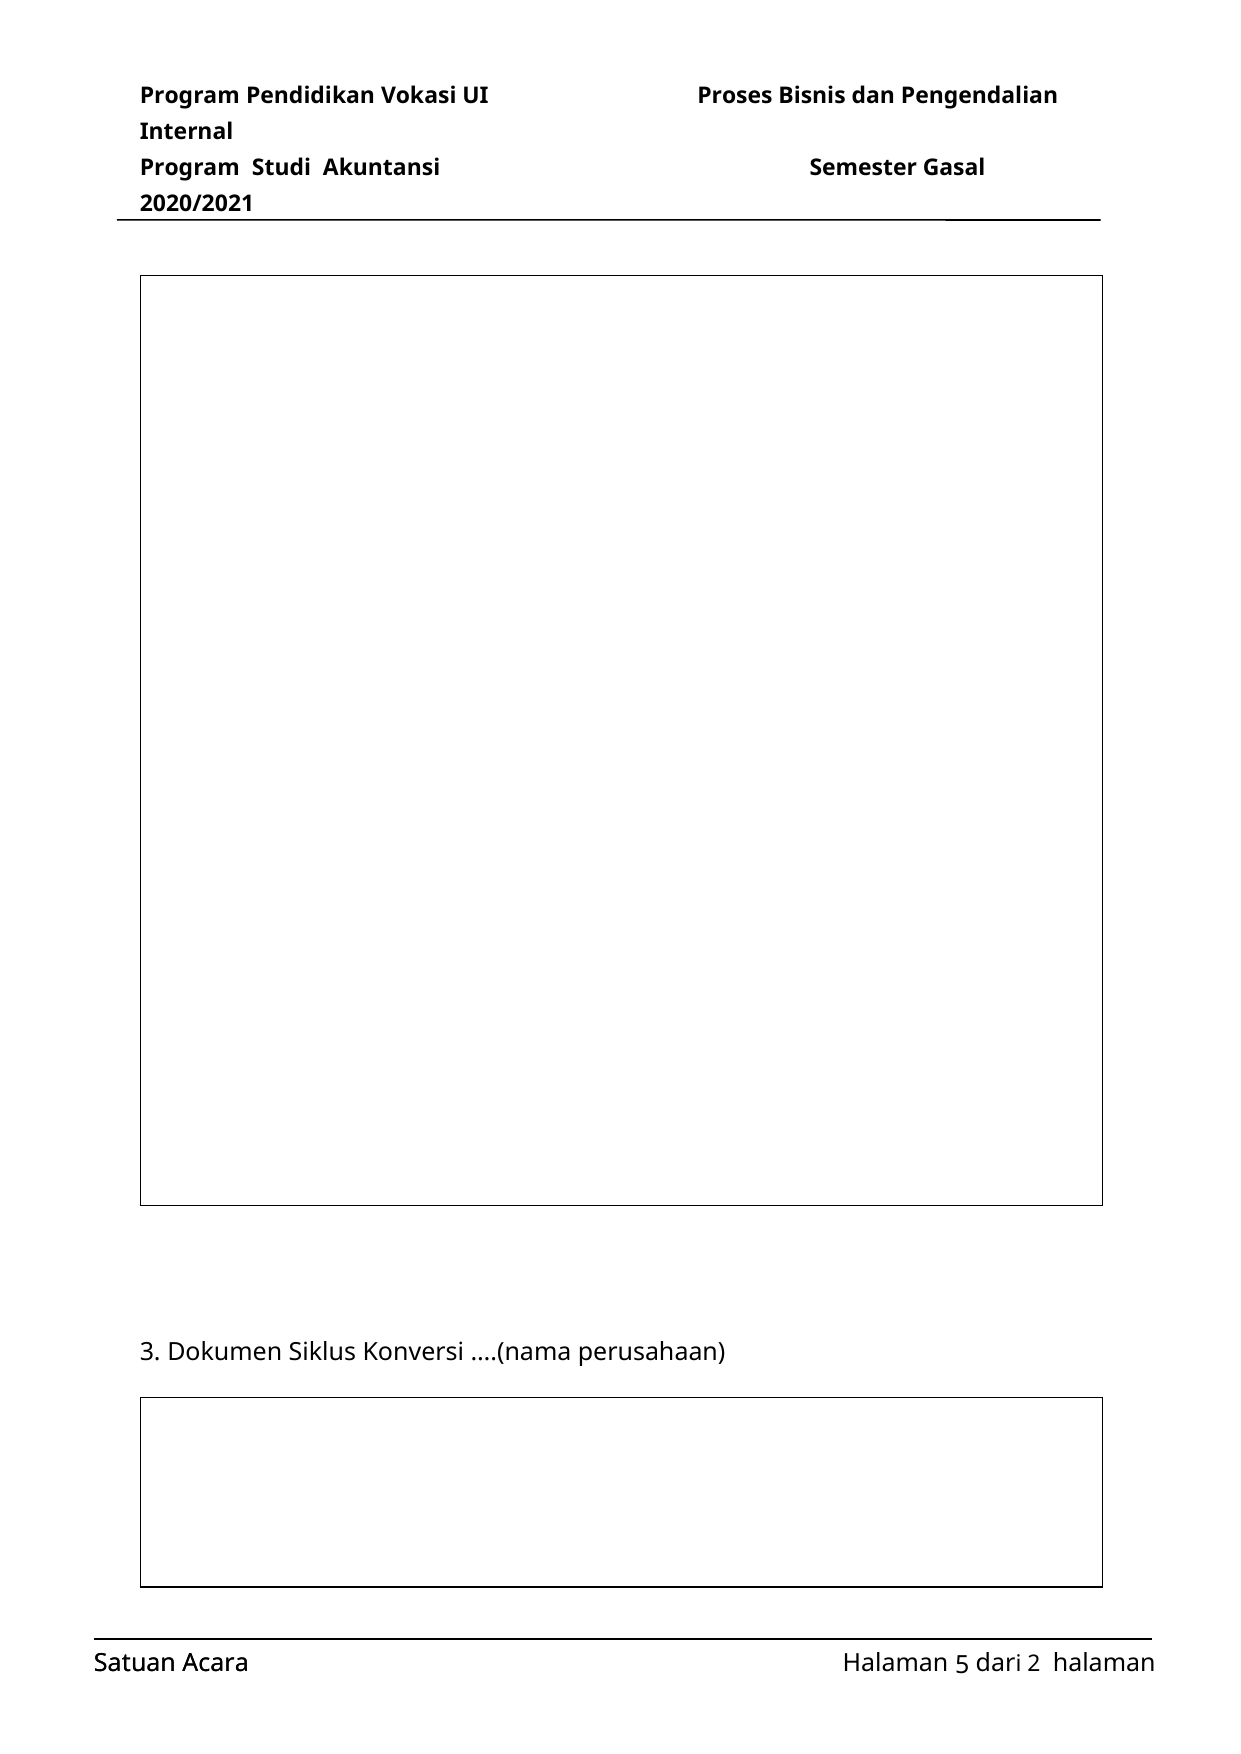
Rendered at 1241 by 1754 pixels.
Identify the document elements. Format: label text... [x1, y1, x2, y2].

text 3. Dokumen Siklus Konversi ….(nama perusahaan) [139, 1334, 1103, 1368]
table_header [141, 276, 1102, 1205]
table_header [141, 1398, 1102, 1586]
